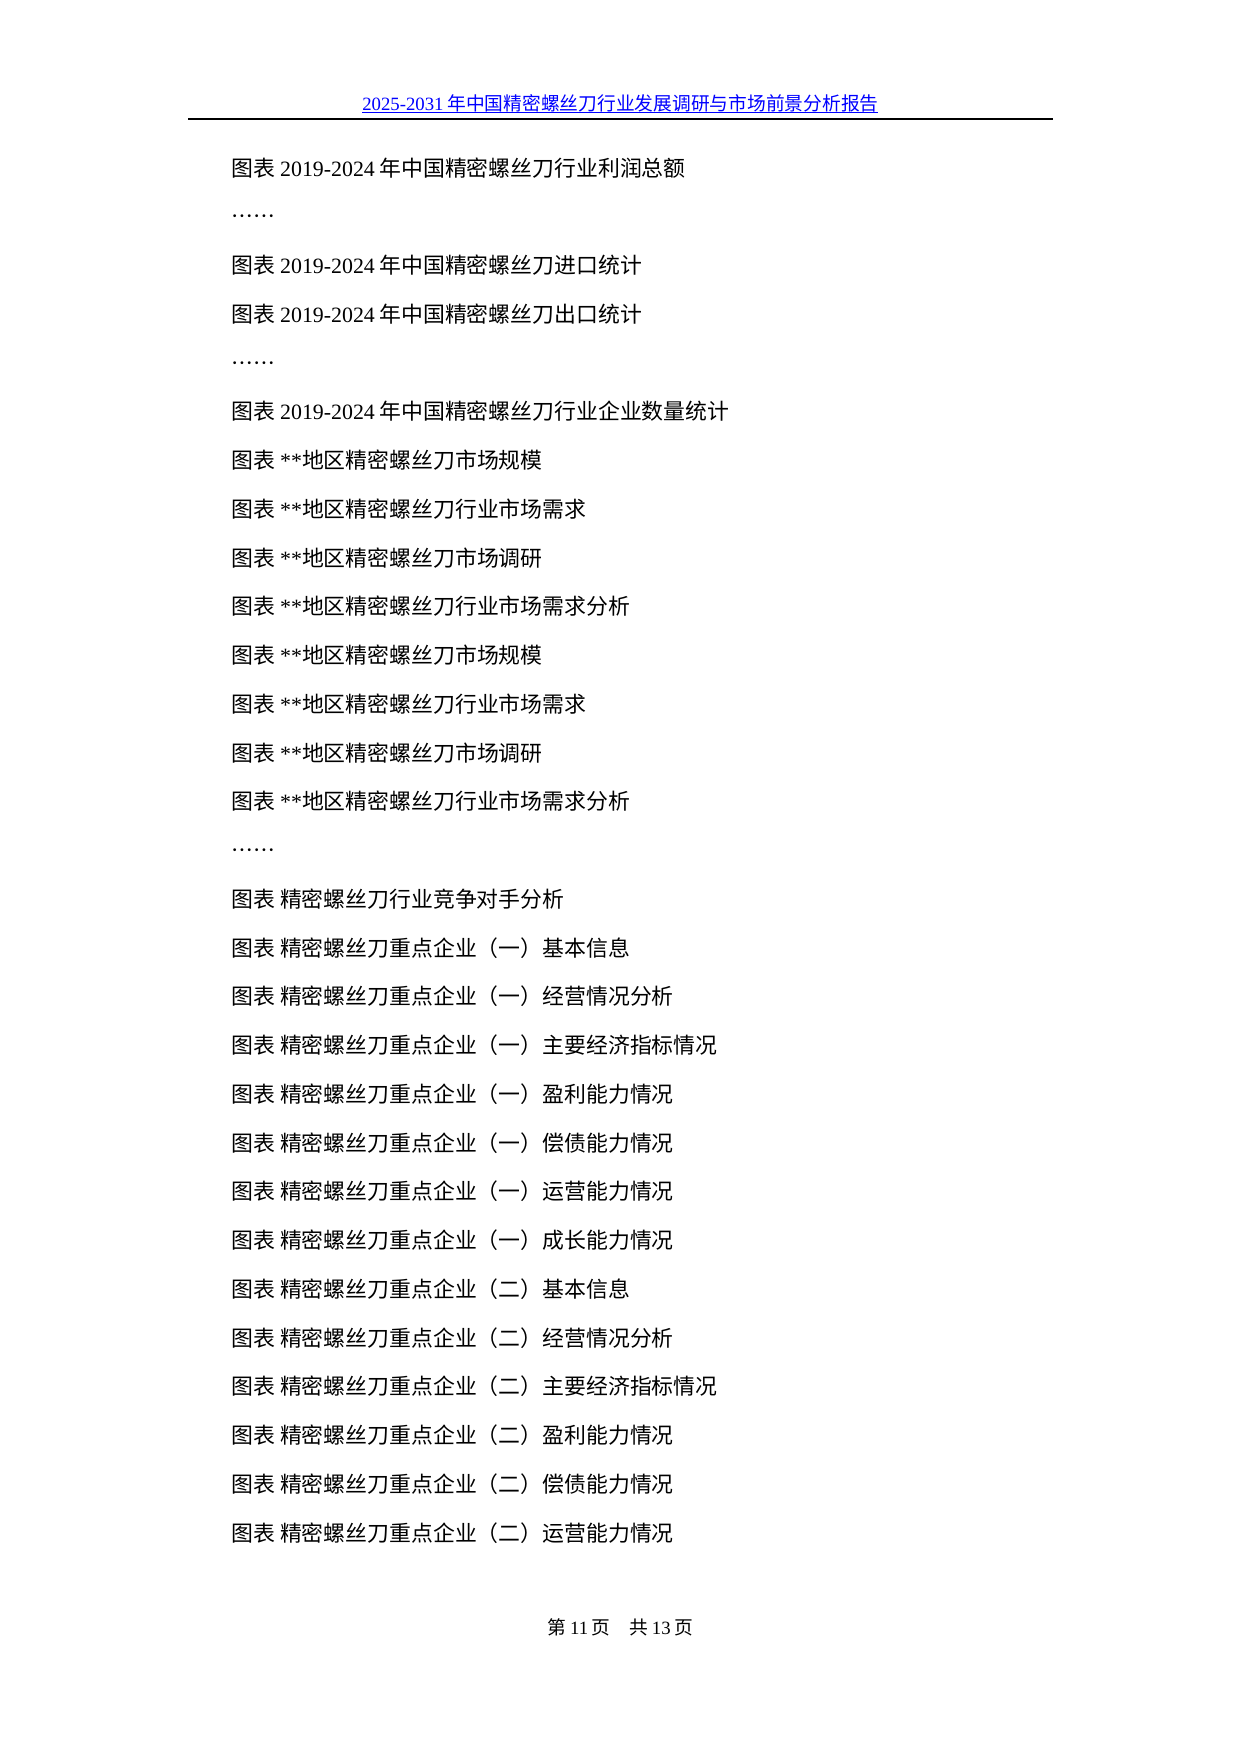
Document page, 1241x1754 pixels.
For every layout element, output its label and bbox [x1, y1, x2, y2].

text [187, 150, 1053, 1548]
